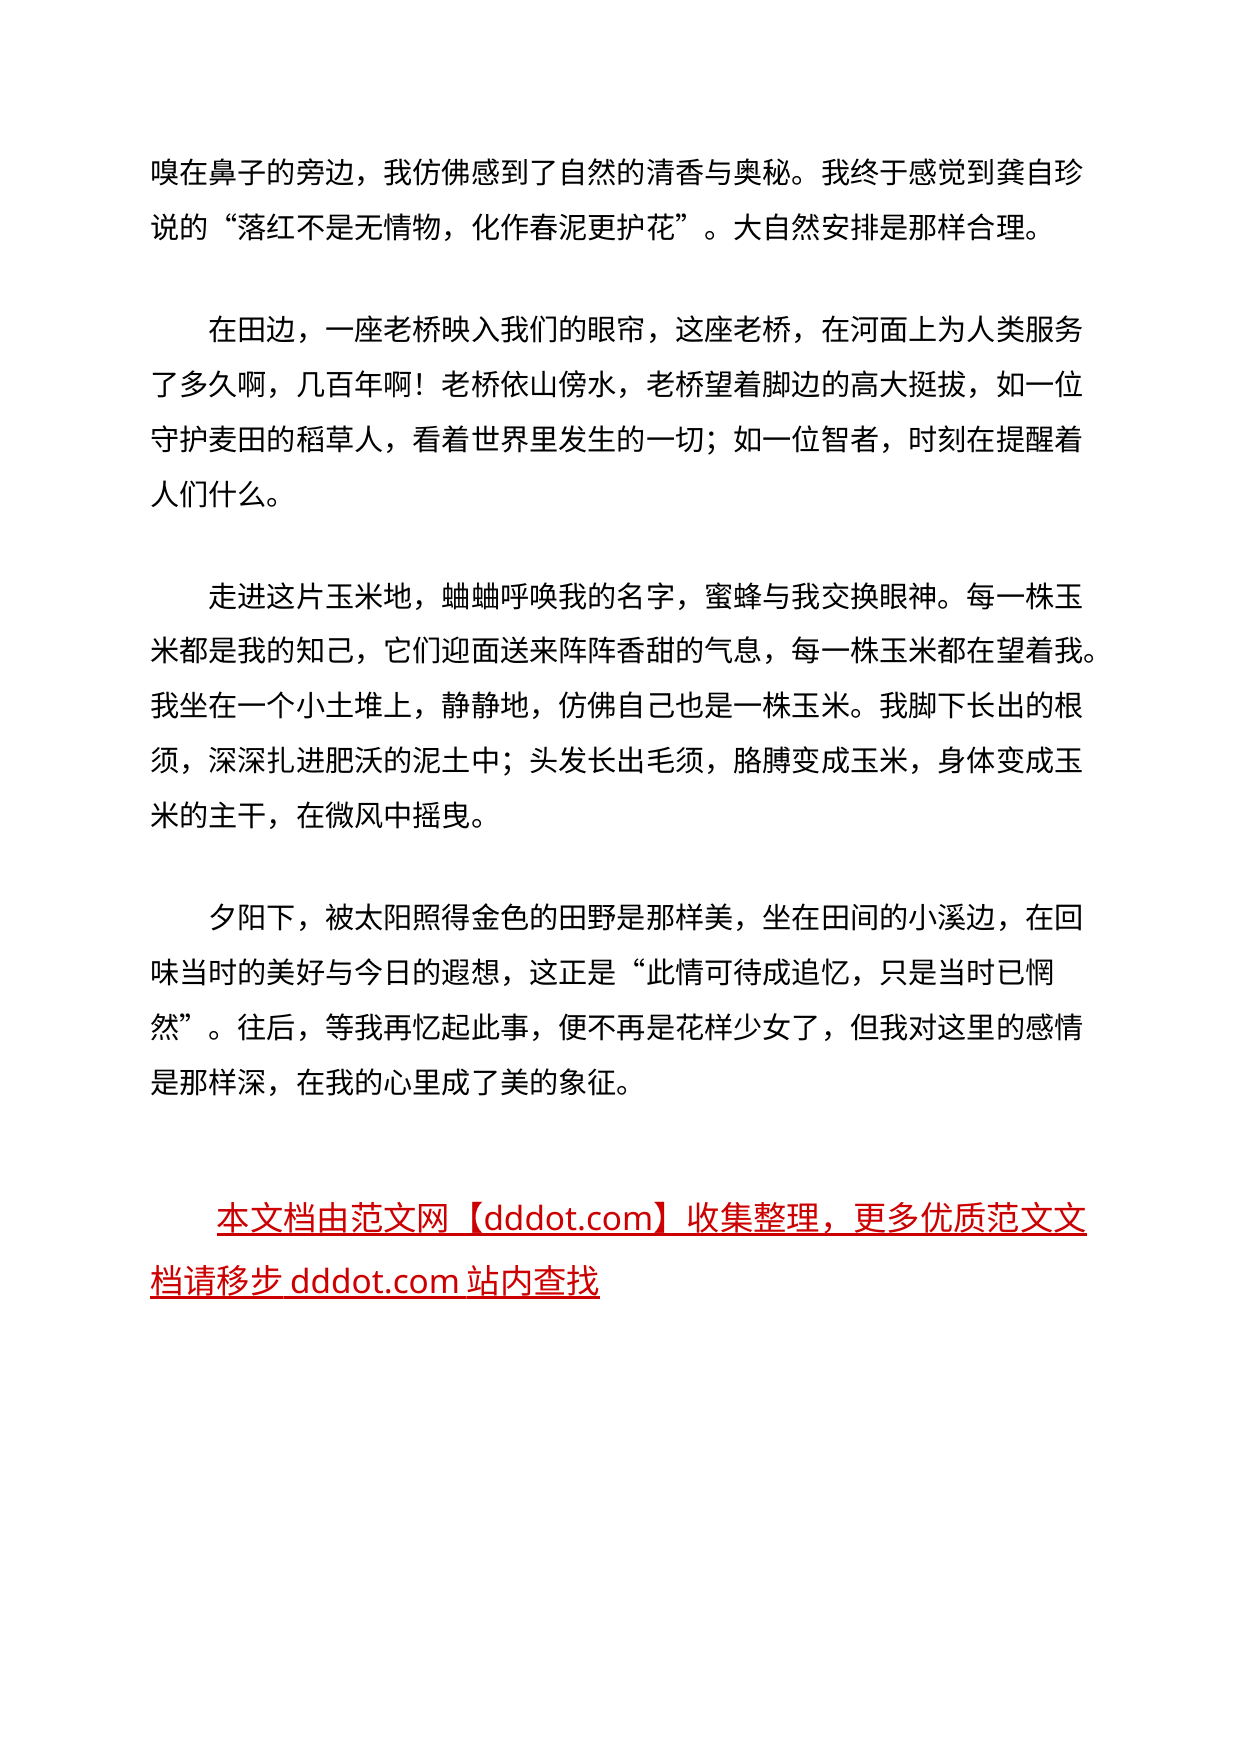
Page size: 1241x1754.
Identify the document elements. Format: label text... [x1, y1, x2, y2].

text 走进这片玉米地，蛐蛐呼唤我的名字，蜜蜂与我交换眼神。每一株玉米都是我的知己，它们迎面送来阵阵香甜的气息，每一株玉米都在望着我。我坐在一个小土堆上，静静地，仿佛自己也是一株玉米。我脚下长出的根须，深深扎进肥沃的泥土中；头发长出毛须，胳膊变成玉米，身体变成玉米的主干，在微风中摇曳。 [150, 573, 1090, 835]
text 夕阳下，被太阳照得金色的田野是那样美，坐在田间的小溪边，在回味当时的美好与今日的遐想，这正是“此情可待成追忆，只是当时已惘然”。往后，等我再忆起此事，便不再是花样少女了，但我对这里的感情是那样深，在我的心里成了美的象征。 [150, 894, 1090, 1101]
text 本文档由范文网【dddot.com】收集整理，更多优质范文文档请移步dddot.com站内查找 [150, 1192, 1090, 1303]
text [150, 150, 1090, 247]
text 在田边，一座老桥映入我们的眼帘，这座老桥，在河面上为人类服务了多久啊，几百年啊！老桥依山傍水，老桥望着脚边的高大挺拔，如一位守护麦田的稻草人，看着世界里发生的一切；如一位智者，时刻在提醒着人们什么。 [150, 307, 1090, 514]
